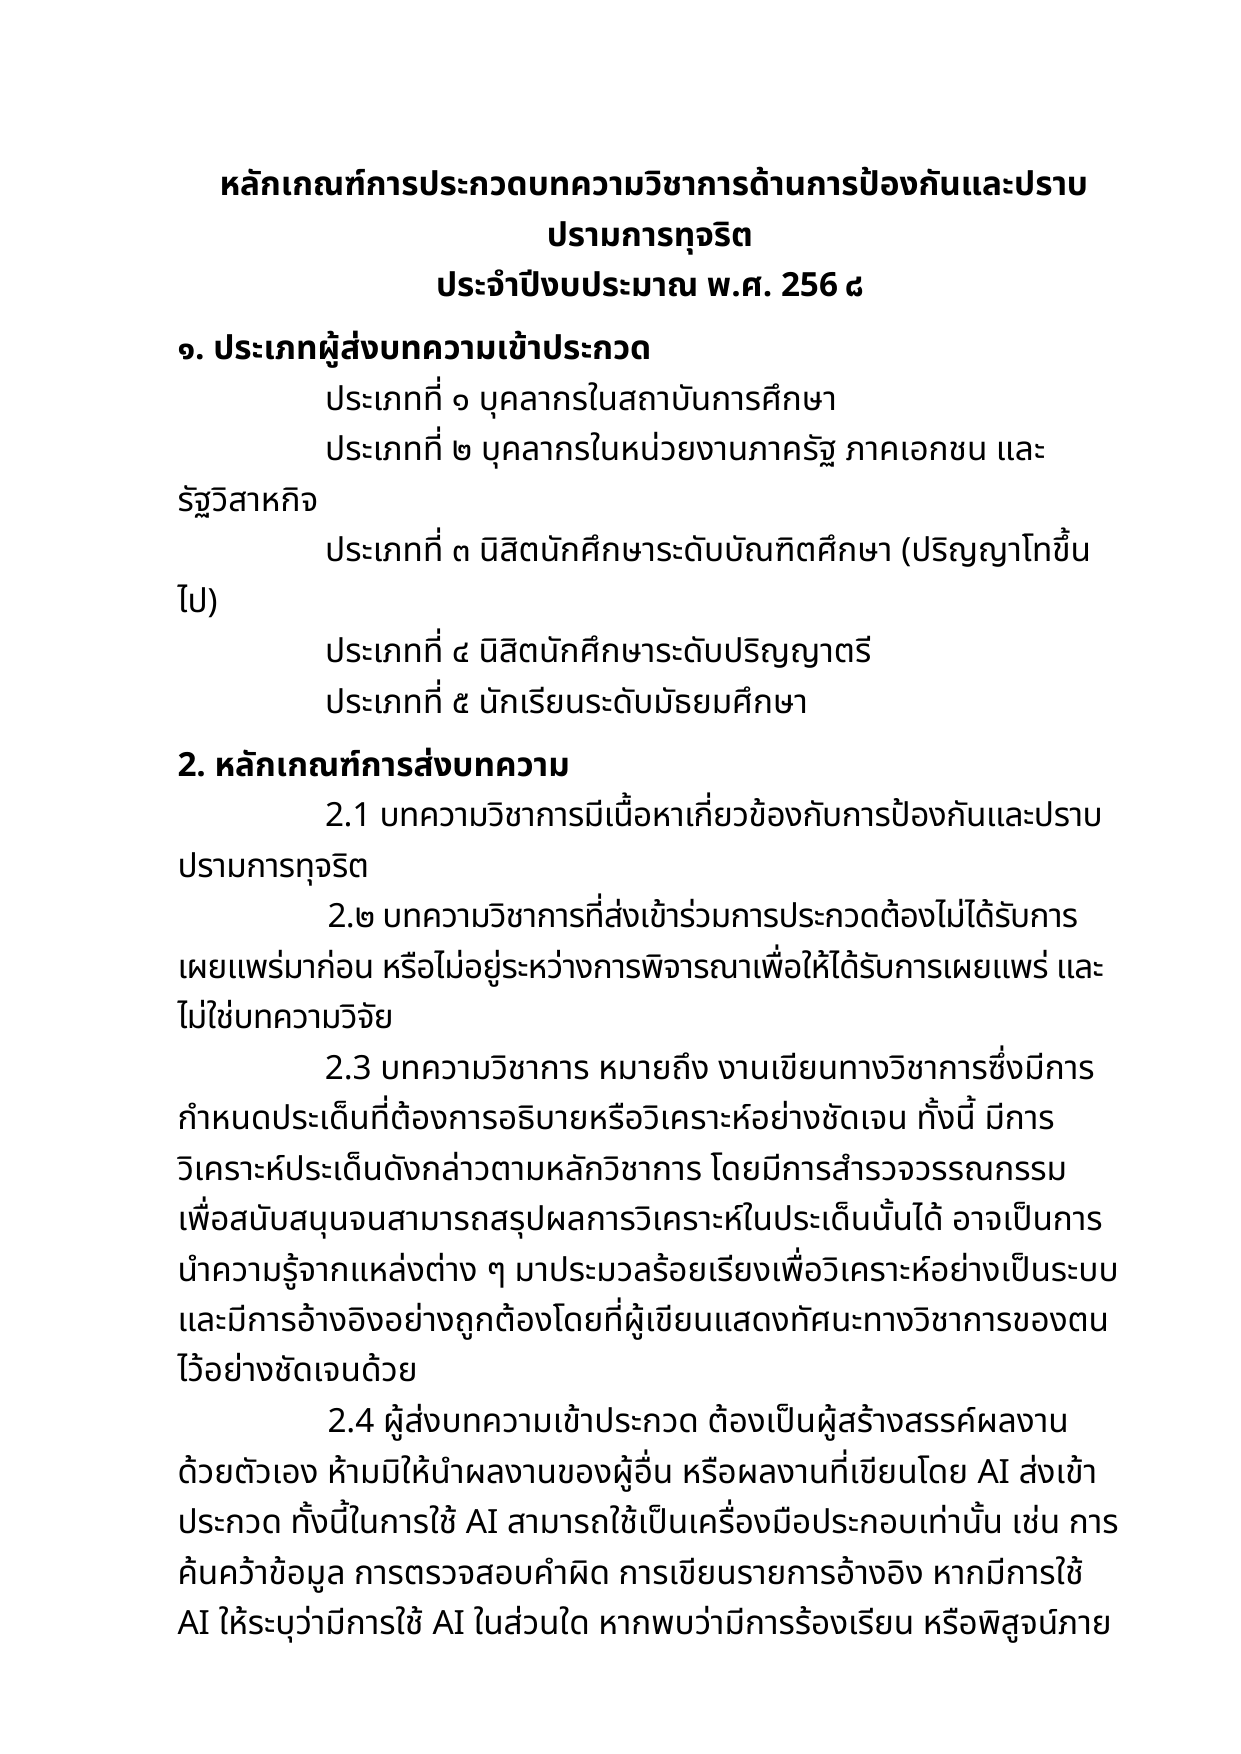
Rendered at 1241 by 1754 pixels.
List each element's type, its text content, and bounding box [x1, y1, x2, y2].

text หลักเกณฑ์การประกวดบทความวิชาการด้านการป้องกันและปราบปรามการทุจริต [177, 160, 1122, 261]
text ประเภทที่ ๓ นิสิตนักศึกษาระดับบัณฑิตศึกษา (ปริญญาโทขึ้นไป) [177, 526, 1122, 627]
text ประเภทที่ ๕ นักเรียนระดับมัธยมศึกษา [177, 678, 1122, 728]
text ประเภทที่ ๒ บุคลากรในหน่วยงานภาครัฐ ภาคเอกชน และรัฐวิสาหกิจ [177, 425, 1122, 526]
text ประเภทที่ ๔ นิสิตนักศึกษาระดับปริญญาตรี [177, 627, 1122, 678]
text 2. หลักเกณฑ์การส่งบทความ [177, 741, 1122, 791]
text ประจำปีงบประมาณ พ.ศ. 256๘ [177, 261, 1122, 312]
text 2.1 บทความวิชาการมีเนื้อหาเกี่ยวข้องกับการป้องกันและปราบปรามการทุจริต [177, 791, 1122, 892]
text 2.๒ บทความวิชาการที่ส่งเข้าร่วมการประกวดต้องไม่ได้รับการเผยแพร่มาก่อน หรือไม่อยู่ระหว่างการพิจารณาเพื่อให้ได้รับการเผยแพร่ และไม่ใช่บทความวิจัย [177, 892, 1122, 1044]
text 2.3 บทความวิชาการ หมายถึง งานเขียนทางวิชาการซึ่งมีการกำหนดประเด็นที่ต้องการอธิบายหรือวิเคราะห์อย่างชัดเจน ทั้งนี้ มีการวิเคราะห์ประเด็นดังกล่าวตามหลักวิชาการ โดยมีการสำรวจวรรณกรรม เพื่อสนับสนุนจนสามารถสรุปผลการวิเคราะห์ในประเด็นนั้นได้ อาจเป็นการนำความรู้จากแหล่งต่าง ๆ มาประมวลร้อยเรียงเพื่อวิเคราะห์อย่างเป็นระบบ และมีการอ้างอิงอย่างถูกต้องโดยที่ผู้เขียนแสดงทัศนะทางวิชาการของตนไว้อย่างชัดเจนด้วย [177, 1044, 1122, 1397]
text ประเภทที่ ๑ บุคลากรในสถาบันการศึกษา [177, 375, 1122, 425]
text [177, 1397, 1122, 1650]
text ๑. ประเภทผู้ส่งบทความเข้าประกวด [177, 324, 1122, 375]
